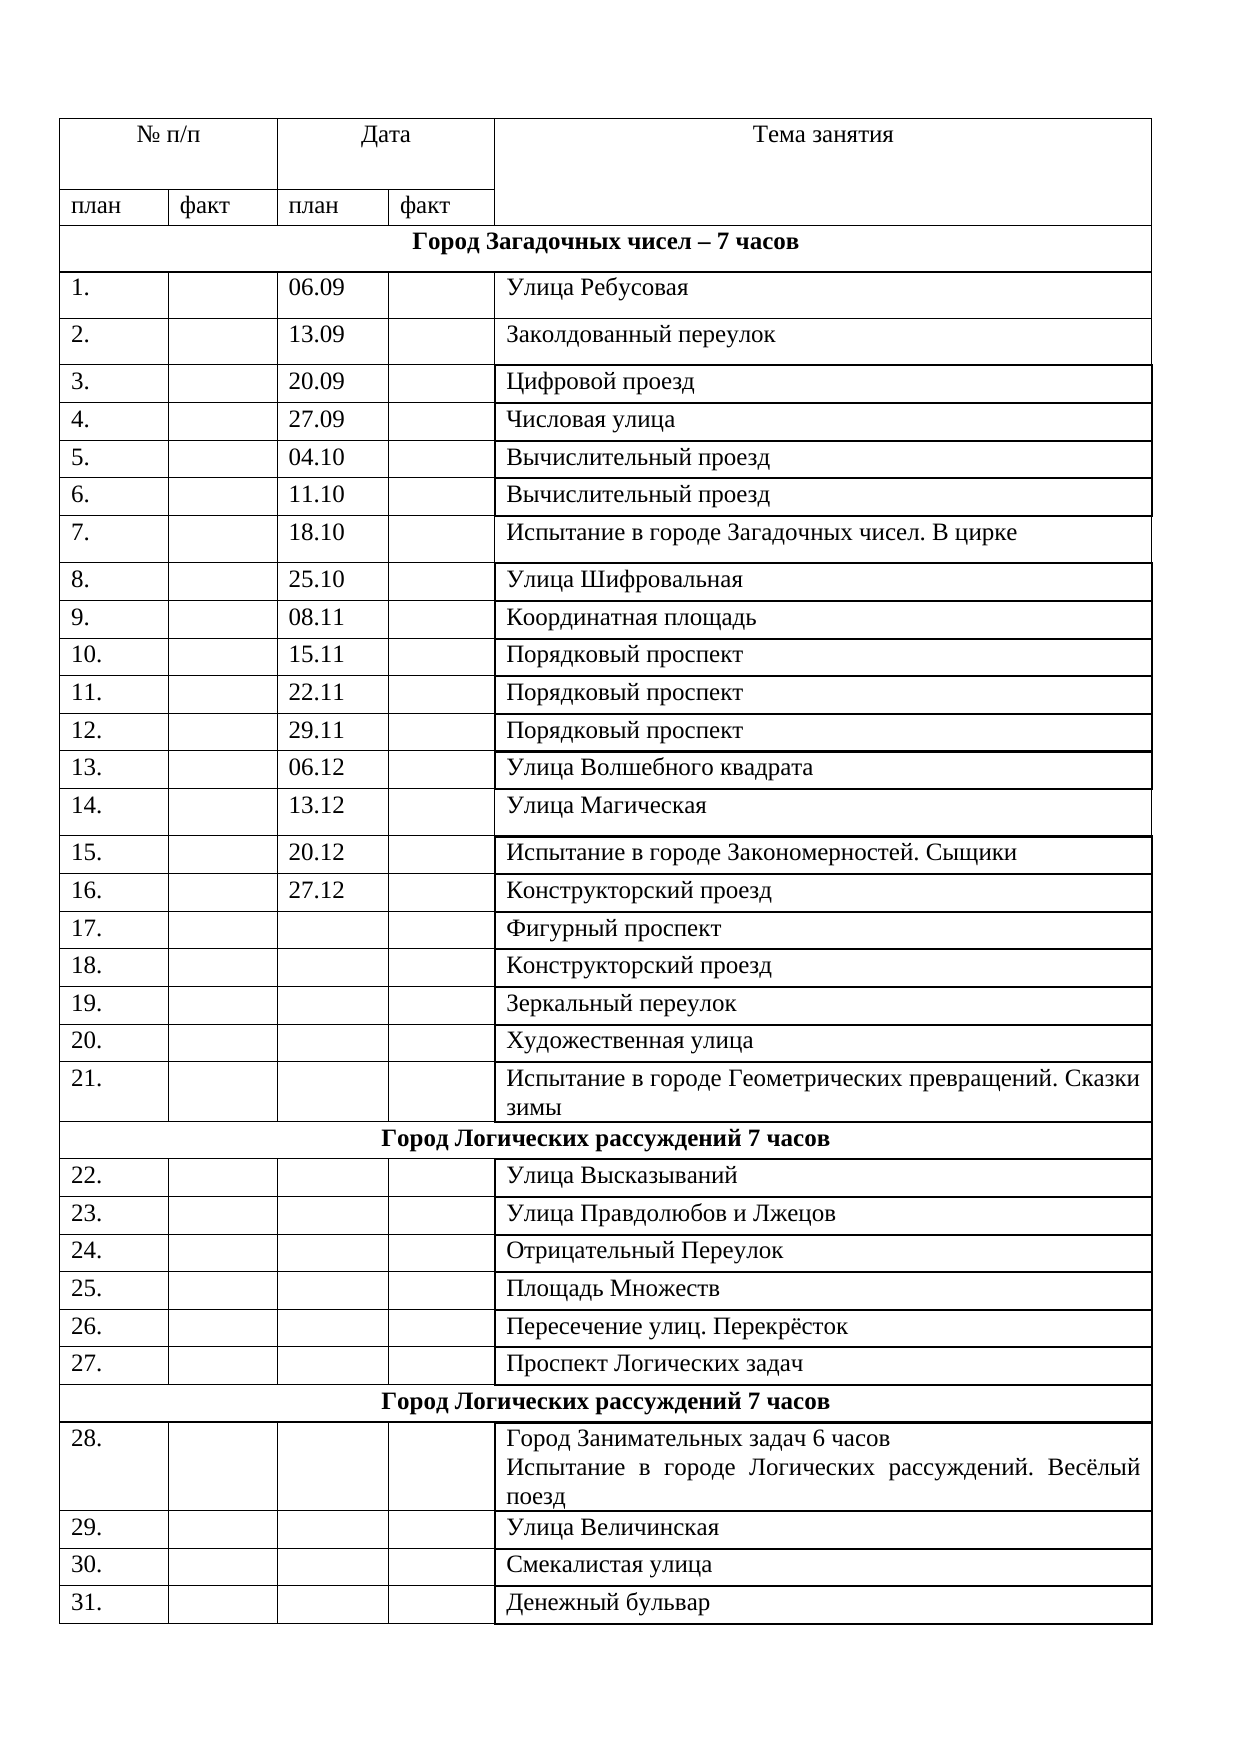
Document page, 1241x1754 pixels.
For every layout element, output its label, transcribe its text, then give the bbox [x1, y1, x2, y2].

table_cell [389, 1586, 494, 1623]
table_cell [169, 1197, 277, 1233]
table_cell 24. [60, 1235, 168, 1271]
table_cell [389, 563, 494, 600]
table_cell [389, 836, 494, 873]
table_cell [169, 1586, 277, 1623]
table_cell [389, 273, 494, 318]
table_cell Смекалистая улица [496, 1550, 1151, 1585]
table_cell Улица Величинская [496, 1512, 1151, 1547]
table_cell 17. [60, 912, 168, 948]
table_cell 11. [60, 676, 168, 713]
table_cell [389, 1310, 494, 1346]
table_cell [389, 1423, 494, 1510]
table_cell [169, 1235, 277, 1271]
table_cell [169, 1062, 277, 1121]
table_cell [169, 1549, 277, 1585]
table_cell 25. [60, 1272, 168, 1309]
table_cell Вычислительный проезд [496, 442, 1151, 477]
table_cell 8. [60, 563, 168, 600]
table_cell 13.09 [278, 319, 388, 364]
table_cell [278, 1423, 388, 1510]
table_cell [389, 987, 494, 1023]
table_cell [169, 639, 277, 675]
table_cell [169, 403, 277, 439]
table_cell 20.09 [278, 365, 388, 402]
table_cell [169, 1347, 277, 1384]
table_cell Координатная площадь [496, 602, 1151, 637]
table_cell [389, 1549, 494, 1585]
table_cell [389, 1347, 494, 1384]
table_cell [389, 1197, 494, 1233]
table_cell 13.12 [278, 789, 388, 835]
table_cell 08.11 [278, 601, 388, 637]
table_cell [169, 912, 277, 948]
table_cell 14. [60, 789, 168, 835]
table_cell Порядковый проспект [496, 640, 1151, 675]
table_cell 30. [60, 1549, 168, 1585]
table_cell [169, 516, 277, 562]
table_cell Порядковый проспект [496, 677, 1151, 713]
table_cell Заколдованный переулок [495, 319, 1151, 364]
table_cell 27.12 [278, 874, 388, 911]
table_cell 29.11 [278, 714, 388, 750]
table_cell [169, 1272, 277, 1309]
table_cell 11.10 [278, 478, 388, 515]
table_cell [278, 1310, 388, 1346]
table_cell 16. [60, 874, 168, 911]
table_cell 31. [60, 1586, 168, 1623]
table_cell [169, 789, 277, 835]
table_cell 04.10 [278, 441, 388, 477]
table_cell [389, 751, 494, 788]
table_cell Испытание в городе Загадочных чисел. В цирке [495, 517, 1151, 562]
table_cell Цифровой проезд [496, 366, 1151, 402]
table_cell 22. [60, 1159, 168, 1196]
table_cell [169, 441, 277, 477]
table_cell Испытание в городе Геометрических превращений. Сказки зимы [496, 1063, 1151, 1121]
table_cell 18. [60, 949, 168, 986]
table_cell Город Логических рассуждений 7 часов [60, 1385, 1151, 1421]
table_cell [169, 1159, 277, 1196]
table_cell [169, 601, 277, 637]
table_cell 7. [60, 516, 168, 562]
table_cell Испытание в городе Закономерностей. Сыщики [496, 838, 1151, 873]
table_cell [278, 949, 388, 986]
table_cell 13. [60, 751, 168, 788]
table_cell Денежный бульвар [496, 1587, 1151, 1623]
table_cell [169, 751, 277, 788]
table_cell [389, 478, 494, 515]
table_cell [389, 789, 494, 835]
table_cell [169, 1025, 277, 1061]
table_cell [278, 1586, 388, 1623]
table_cell 25.10 [278, 563, 388, 600]
table_cell Город Загадочных чисел – 7 часов [60, 226, 1151, 271]
table_cell [389, 1272, 494, 1309]
table_cell Площадь Множеств [496, 1273, 1151, 1309]
table_cell [389, 441, 494, 477]
table_cell 29. [60, 1511, 168, 1547]
table_cell факт [389, 190, 494, 225]
table_cell 9. [60, 601, 168, 637]
table_cell 20. [60, 1025, 168, 1061]
table_cell план [278, 190, 388, 225]
table_cell [169, 1310, 277, 1346]
table_cell 28. [60, 1423, 168, 1510]
table_cell 21. [60, 1062, 168, 1121]
table_cell [169, 319, 277, 364]
table_cell Улица Волшебного квадрата [496, 753, 1151, 788]
table_cell [389, 676, 494, 713]
table_cell [278, 1025, 388, 1061]
table_cell [278, 1511, 388, 1547]
table_cell Улица Правдолюбов и Лжецов [496, 1198, 1151, 1233]
table_cell [169, 478, 277, 515]
table_cell [389, 1159, 494, 1196]
table_cell 6. [60, 478, 168, 515]
table_cell 27.09 [278, 403, 388, 439]
table_cell 10. [60, 639, 168, 675]
table_cell 23. [60, 1197, 168, 1233]
table_cell Порядковый проспект [496, 715, 1151, 750]
table_cell Конструкторский проезд [496, 875, 1151, 911]
table_cell 06.09 [278, 273, 388, 318]
table_cell [278, 1235, 388, 1271]
table_cell [389, 1235, 494, 1271]
table_cell [169, 563, 277, 600]
table_cell 2. [60, 319, 168, 364]
table_cell [169, 1423, 277, 1510]
table_cell [169, 836, 277, 873]
table_cell Фигурный проспект [496, 913, 1151, 948]
table_cell [389, 403, 494, 439]
table_cell 15. [60, 836, 168, 873]
table_cell Зеркальный переулок [496, 988, 1151, 1023]
table_cell Вычислительный проезд [496, 479, 1151, 515]
table_cell 19. [60, 987, 168, 1023]
table_cell [169, 273, 277, 318]
table_cell [389, 601, 494, 637]
table_header № п/п [60, 119, 277, 189]
table_cell [169, 949, 277, 986]
table_cell [278, 1272, 388, 1309]
table_cell Улица Ребусовая [495, 273, 1151, 318]
table_cell [169, 1511, 277, 1547]
table_cell [389, 714, 494, 750]
table_cell Проспект Логических задач [496, 1348, 1151, 1384]
table_cell 3. [60, 365, 168, 402]
table_cell Город Занимательных задач 6 часов Испытание в городе Логических рассуждений. Весёлый поезд [496, 1424, 1151, 1510]
table_cell Улица Шифровальная [496, 564, 1151, 600]
table_cell Отрицательный Переулок [496, 1236, 1151, 1271]
table_cell [389, 1025, 494, 1061]
table_cell Улица Высказываний [496, 1160, 1151, 1196]
table_header Тема занятия [495, 119, 1151, 225]
table_cell [278, 1197, 388, 1233]
table_cell факт [169, 190, 277, 225]
table_cell [389, 874, 494, 911]
table_cell [389, 319, 494, 364]
table_cell Улица Магическая [495, 790, 1151, 835]
table_cell 1. [60, 273, 168, 318]
table_cell [169, 714, 277, 750]
table_cell [169, 874, 277, 911]
table_cell план [60, 190, 168, 225]
table_cell [278, 912, 388, 948]
table_cell [389, 365, 494, 402]
table_cell [169, 676, 277, 713]
table_cell [278, 1347, 388, 1384]
table_cell [278, 987, 388, 1023]
table_cell [278, 1159, 388, 1196]
table_cell [389, 639, 494, 675]
table_cell 22.11 [278, 676, 388, 713]
table_cell Город Логических рассуждений 7 часов [60, 1122, 1151, 1158]
table_cell Конструкторский проезд [496, 950, 1151, 986]
table_cell 15.11 [278, 639, 388, 675]
table_cell 12. [60, 714, 168, 750]
table_cell 27. [60, 1347, 168, 1384]
table_cell [389, 1062, 494, 1121]
table_cell [389, 516, 494, 562]
table_cell Пересечение улиц. Перекрёсток [496, 1311, 1151, 1346]
table_cell Числовая улица [496, 404, 1151, 439]
table_cell [278, 1549, 388, 1585]
table_cell [278, 1062, 388, 1121]
table_cell [389, 912, 494, 948]
table_cell 5. [60, 441, 168, 477]
table_cell Художественная улица [496, 1026, 1151, 1061]
table_cell [169, 365, 277, 402]
table_cell [169, 987, 277, 1023]
table_cell 4. [60, 403, 168, 439]
table_cell [389, 949, 494, 986]
table_cell 18.10 [278, 516, 388, 562]
table_cell [389, 1511, 494, 1547]
table_cell 26. [60, 1310, 168, 1346]
table_header Дата [278, 119, 494, 189]
table_cell 06.12 [278, 751, 388, 788]
table_cell 20.12 [278, 836, 388, 873]
